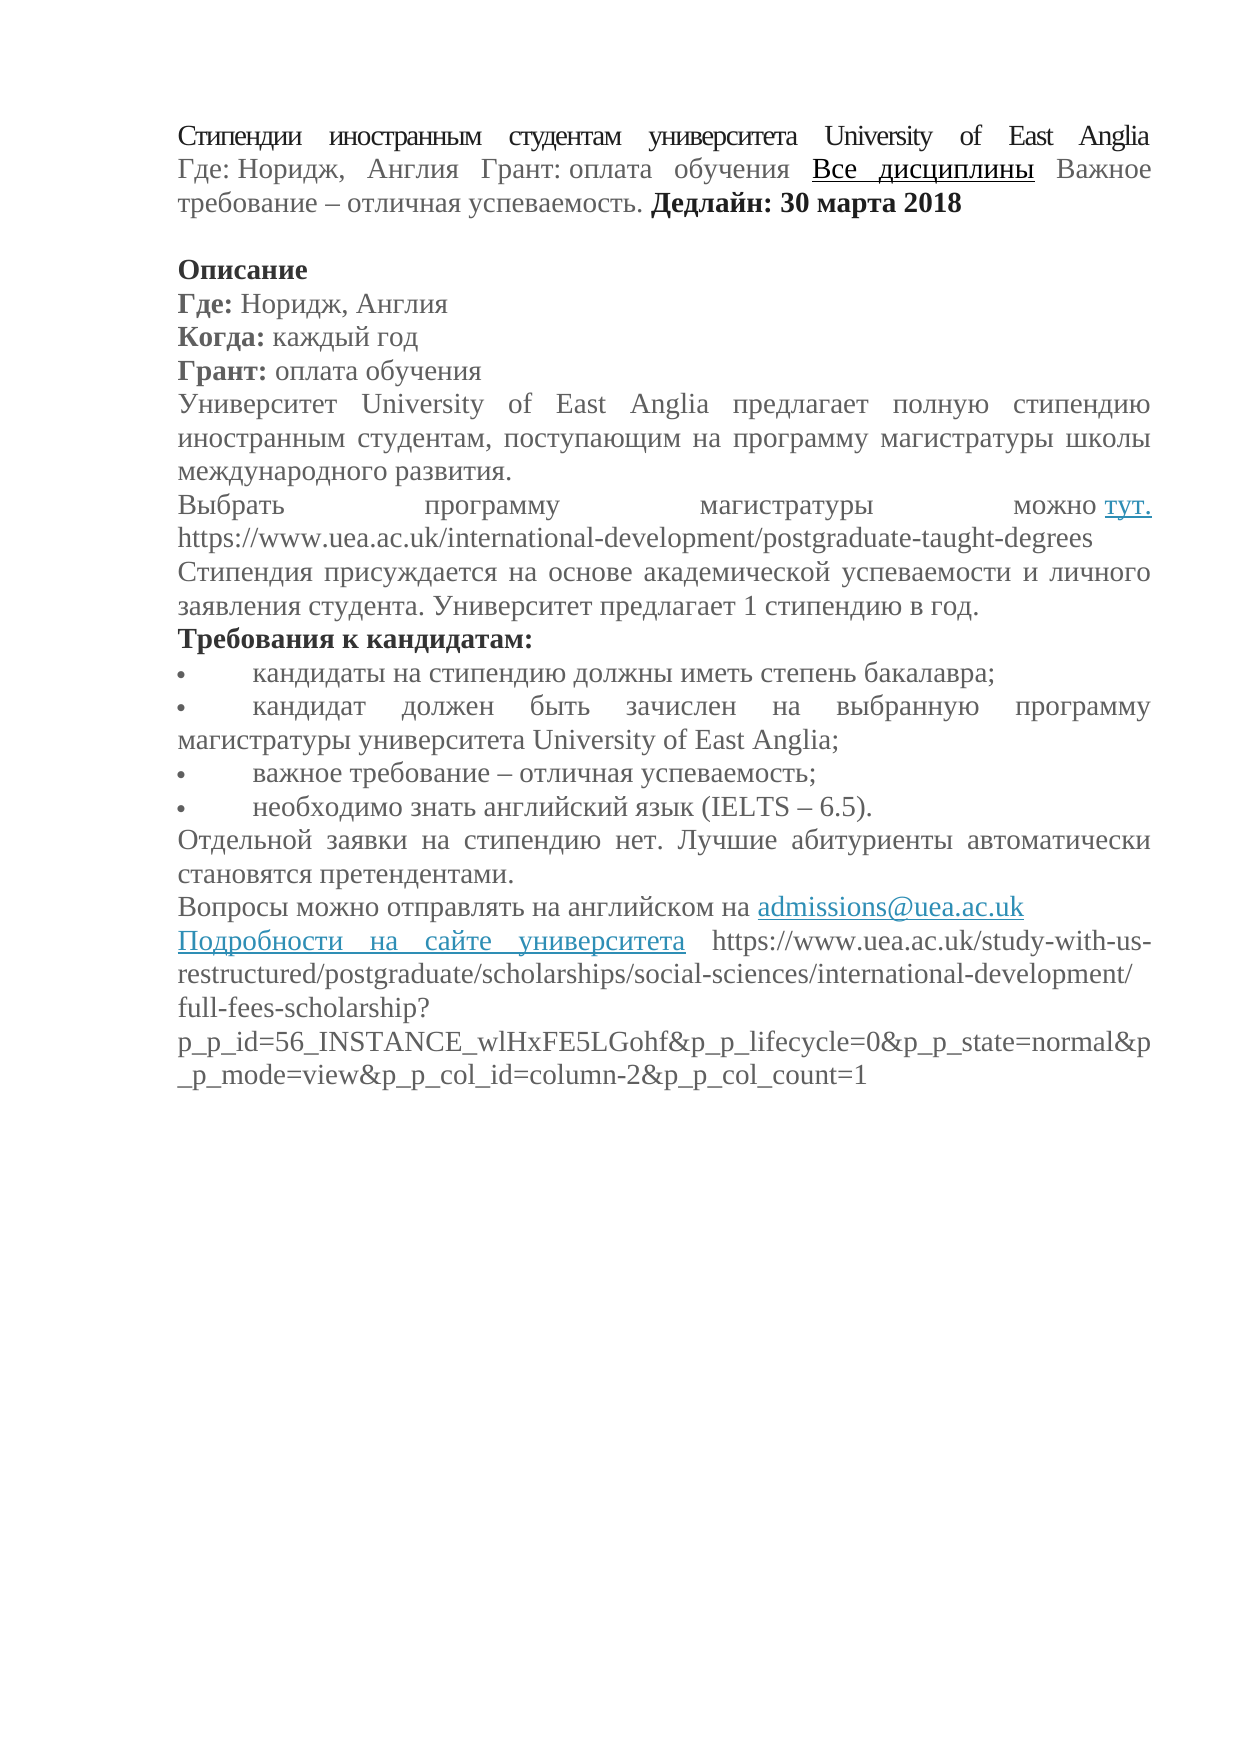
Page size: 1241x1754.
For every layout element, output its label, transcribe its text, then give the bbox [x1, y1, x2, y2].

list кандидат должен быть зачислен на выбранную программу магистратуры университета University of East Anglia; [177, 688, 1152, 755]
text Выбрать программу магистратуры можно тут. https://www.uea.ac.uk/international-development/postgraduate-taught-degrees [177, 487, 1152, 554]
text Стипендия присуждается на основе академической успеваемости и личного заявления студента. Университет предлагает 1 стипендию в год. [177, 554, 1152, 621]
list необходимо знать английский язык (IELTS – 6.5). [177, 789, 1152, 822]
text Подробности на сайте университета https://www.uea.ac.uk/study-with-us-restructured/postgraduate/scholarships/social-sciences/international-development/full-fees-scholarship?p_p_id=56_INSTANCE_wlHxFE5LGohf&p_p_lifecycle=0&p_p_state=normal&p_p_mode=view&p_p_col_id=column-2&p_p_col_count=1 [177, 923, 1152, 1091]
text Стипендии иностранным студентам университета University of East Anglia Где: Норидж, Англия Грант: оплата обучения Все дисциплины Важное требование – отличная успеваемость. Дедлайн: 30 марта 2018 [177, 118, 1152, 219]
text Вопросы можно отправлять на английском на admissions@uea.ac.uk [177, 889, 1152, 923]
list важное требование – отличная успеваемость; [177, 755, 1152, 789]
text Где: Норидж, Англия [177, 286, 1152, 319]
list кандидаты на стипендию должны иметь степень бакалавра; [177, 655, 1152, 688]
text Требования к кандидатам: [177, 621, 1152, 655]
text Описание [177, 252, 1152, 286]
text Когда: каждый год [177, 319, 1152, 353]
text Университет University of East Anglia предлагает полную стипендию иностранным студентам, поступающим на программу магистратуры школы международного развития. [177, 386, 1152, 487]
text Отдельной заявки на стипендию нет. Лучшие абитуриенты автоматически становятся претендентами. [177, 822, 1152, 889]
text Грант: оплата обучения [177, 353, 1152, 386]
